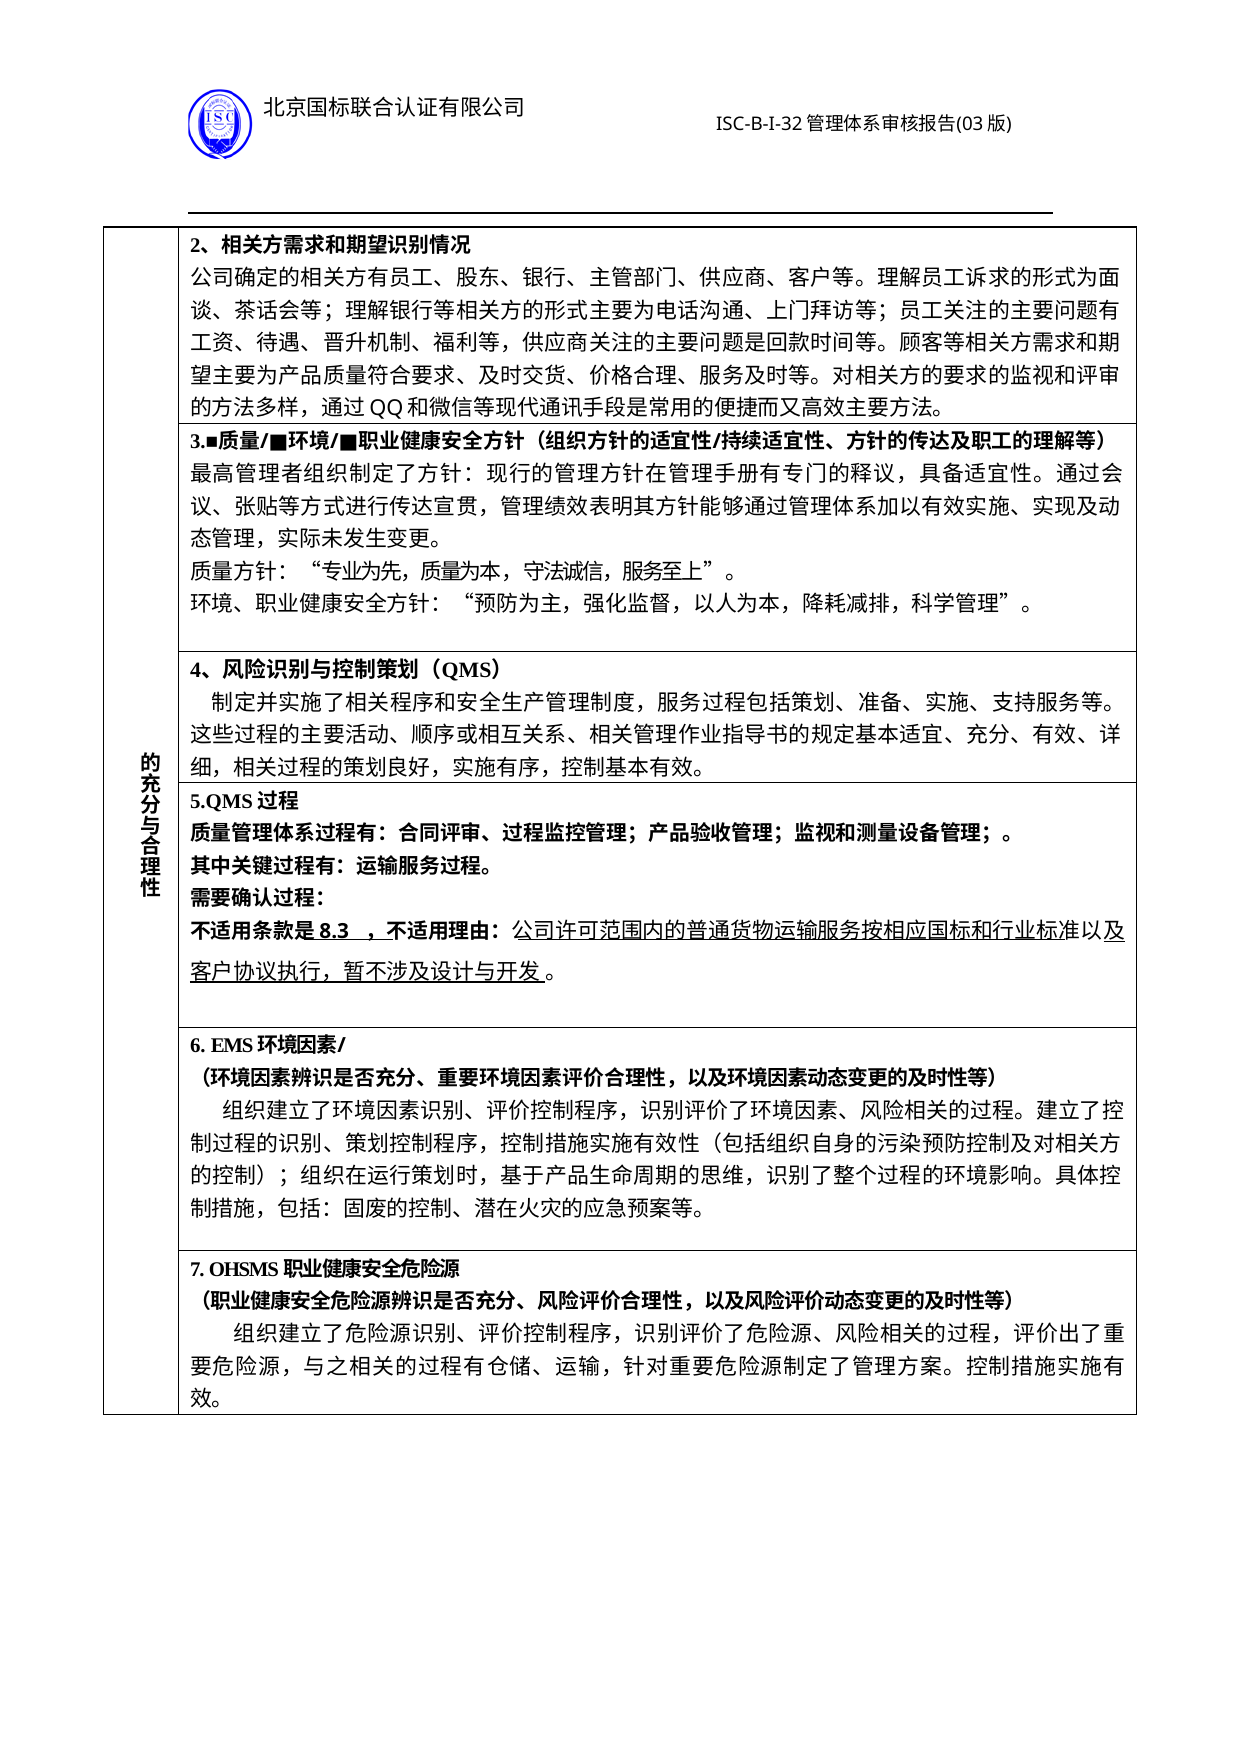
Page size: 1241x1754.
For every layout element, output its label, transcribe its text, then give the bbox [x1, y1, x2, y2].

table_cell 6. EMS环境因素/ （环境因素辨识是否充分、重要环境因素评价合理性，以及环境因素动态变更的及时性等） 组织建立了环境因素识别、评价控制程序，识别评价了环境因素、风险相关的过程。建立了控制过程的识别、策划控制程序，控制措施实施有效性（包括组织自身的污染预防控制及对相关方的控制）；组织在运行策划时，基于产品生命周期的思维，识别了整个过程的环境影响。具体控制措施，包括：固废的控制、潜在火灾的应急预案等。 [179, 1028, 1136, 1250]
table_cell 5.QMS过程 质量管理体系过程有：合同评审、过程监控管理；产品验收管理；监视和测量设备管理；。 其中关键过程有：运输服务过程。 需要确认过程： 不适用条款是8.3 ，不适用理由：公司许可范围内的普通货物运输服务按相应国标和行业标准以及客户协议执行，暂不涉及设计与开发 。 [179, 783, 1136, 1027]
table_cell 7. OHSMS职业健康安全危险源 （职业健康安全危险源辨识是否充分、风险评价合理性，以及风险评价动态变更的及时性等） 组织建立了危险源识别、评价控制程序，识别评价了危险源、风险相关的过程，评价出了重要危险源，与之相关的过程有仓储、运输，针对重要危险源制定了管理方案。控制措施实施有效。 [179, 1251, 1136, 1413]
table_header (一)策划的充分与合理性 [104, 228, 178, 1413]
picture [187, 89, 253, 158]
table_cell 3.■质量/■环境/■职业健康安全方针（组织方针的适宜性/持续适宜性、方针的传达及职工的理解等） 最高管理者组织制定了方针：现行的管理方针在管理手册有专门的释议，具备适宜性。通过会议、张贴等方式进行传达宣贯，管理绩效表明其方针能够通过管理体系加以有效实施、实现及动态管理，实际未发生变更。 质量方针：“专业为先，质量为本，守法诚信，服务至上”。 环境、职业健康安全方针：“预防为主，强化监督，以人为本，降耗减排，科学管理”。 [179, 424, 1136, 651]
table_cell 4、风险识别与控制策划（QMS） 制定并实施了相关程序和安全生产管理制度，服务过程包括策划、准备、实施、支持服务等。这些过程的主要活动、顺序或相互关系、相关管理作业指导书的规定基本适宜、充分、有效、详细，相关过程的策划良好，实施有序，控制基本有效。 [179, 652, 1136, 782]
table_cell 2、相关方需求和期望识别情况 公司确定的相关方有员工、股东、银行、主管部门、供应商、客户等。理解员工诉求的形式为面谈、茶话会等；理解银行等相关方的形式主要为电话沟通、上门拜访等；员工关注的主要问题有工资、待遇、晋升机制、福利等，供应商关注的主要问题是回款时间等。顾客等相关方需求和期望主要为产品质量符合要求、及时交货、价格合理、服务及时等。对相关方的要求的监视和评审的方法多样，通过QQ和微信等现代通讯手段是常用的便捷而又高效主要方法。 [179, 228, 1136, 422]
